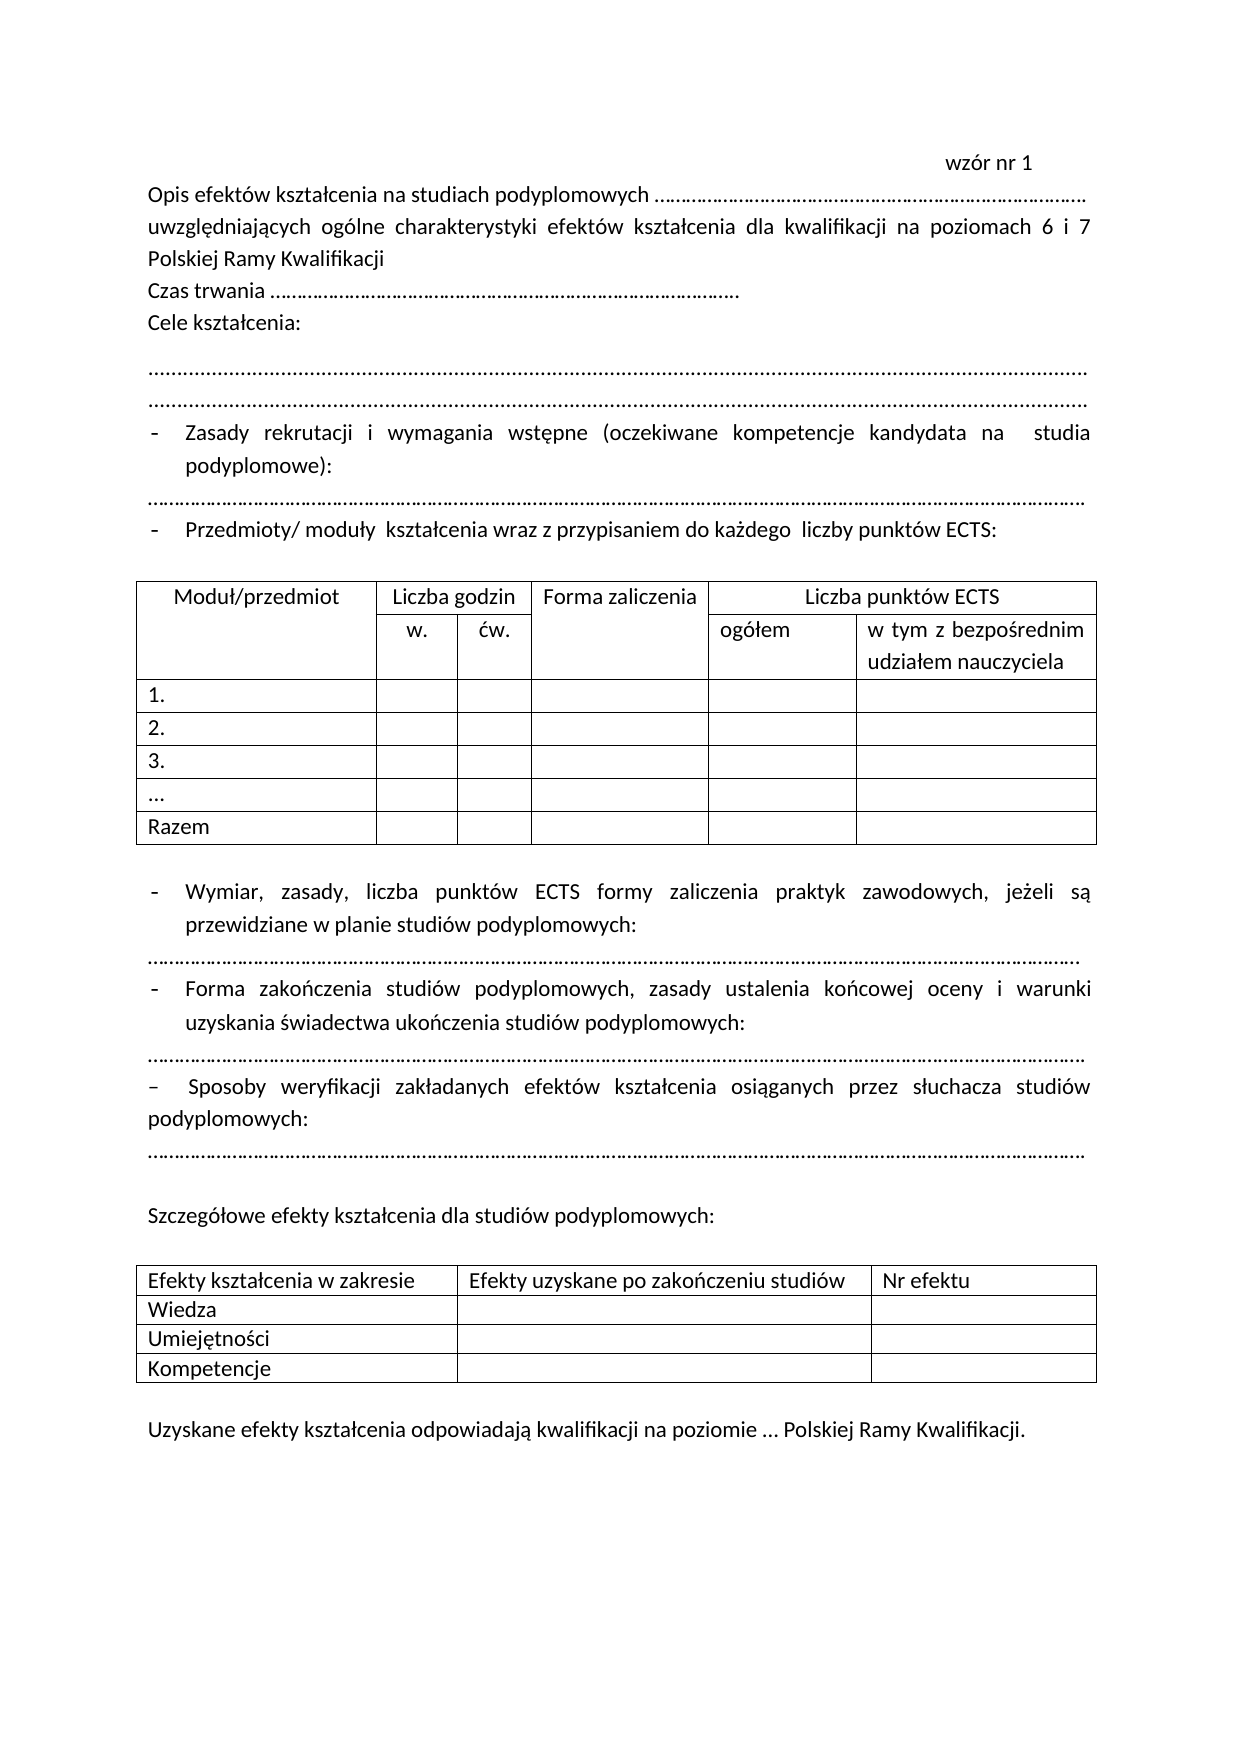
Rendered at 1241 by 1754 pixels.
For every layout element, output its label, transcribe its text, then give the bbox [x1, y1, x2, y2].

table_cell ćw. [458, 615, 531, 679]
table_header Moduł/przedmiot [137, 582, 376, 679]
list ……………………………………………………………………………………………………………………………………………………………. [148, 1137, 1093, 1165]
table_cell [709, 812, 856, 844]
table_cell [532, 812, 708, 844]
table_cell [872, 1296, 1096, 1323]
text …………………………………………………………………………………………………………………………………………………………… [148, 942, 1093, 970]
table_cell [709, 680, 856, 712]
text wzór nr 1 [811, 148, 1093, 176]
table_header Liczba godzin [377, 582, 531, 614]
table_cell [458, 1296, 871, 1323]
table_cell w. [377, 615, 457, 679]
table_cell [872, 1325, 1096, 1353]
table_header Liczba punktów ECTS [709, 582, 1096, 614]
text ...................................................................................................................................................................................................................................................................................................................................... [148, 353, 1093, 413]
text Opis efektów kształcenia na studiach podyplomowych ………………………………………………………………………. [148, 180, 1093, 208]
table_cell [458, 812, 531, 844]
text Czas trwania …………………………………………………………………………….. [148, 276, 1093, 304]
table_cell [458, 779, 531, 811]
table_header Efekty kształcenia w zakresie [137, 1266, 457, 1294]
table_cell [377, 680, 457, 712]
table_cell 1. [137, 680, 376, 712]
table_cell [458, 713, 531, 745]
table_cell [709, 746, 856, 778]
table_cell 2. [137, 713, 376, 745]
table_header Efekty uzyskane po zakończeniu studiów [458, 1266, 871, 1294]
table_cell Razem [137, 812, 376, 844]
table_cell [872, 1354, 1096, 1382]
table_cell 3. [137, 746, 376, 778]
list Zasady rekrutacji i wymagania wstępne (oczekiwane kompetencje kandydata na studia podyplomowe): [148, 418, 1093, 479]
table_cell Wiedza [137, 1296, 457, 1323]
table_cell [857, 779, 1096, 811]
table_cell Kompetencje [137, 1354, 457, 1382]
table_cell Umiejętności [137, 1325, 457, 1353]
list ……………………………………………………………………………………………………………………………………………………………. [148, 483, 1093, 511]
table_cell [532, 779, 708, 811]
table_cell [532, 713, 708, 745]
list Uzyskane efekty kształcenia odpowiadają kwalifikacji na poziomie … Polskiej Ramy Kwalifikacji. [148, 1415, 1093, 1443]
table_cell [377, 779, 457, 811]
text uwzględniających ogólne charakterystyki efektów kształcenia dla kwalifikacji na poziomach 6 i 7 Polskiej Ramy Kwalifikacji [148, 212, 1093, 272]
table_cell [857, 680, 1096, 712]
table_cell ... [137, 779, 376, 811]
table_cell [458, 680, 531, 712]
table_header Nr efektu [872, 1266, 1096, 1294]
list Wymiar, zasady, liczba punktów ECTS formy zaliczenia praktyk zawodowych, jeżeli są przewidziane w planie studiów podyplomowych: [148, 877, 1093, 938]
table_cell [709, 779, 856, 811]
list Forma zakończenia studiów podyplomowych, zasady ustalenia końcowej oceny i warunki uzyskania świadectwa ukończenia studiów podyplomowych: [148, 974, 1093, 1036]
table_cell [857, 713, 1096, 745]
list Szczegółowe efekty kształcenia dla studiów podyplomowych: [148, 1201, 1093, 1229]
table_cell [377, 746, 457, 778]
list Przedmioty/ moduły kształcenia wraz z przypisaniem do każdego liczby punktów ECTS: [148, 515, 1093, 544]
text Cele kształcenia: [148, 308, 1093, 337]
text – Sposoby weryfikacji zakładanych efektów kształcenia osiąganych przez słuchacza studiów podyplomowych: [148, 1072, 1093, 1132]
table_cell [532, 746, 708, 778]
table_cell w tym z bezpośrednim udziałem nauczyciela [857, 615, 1096, 679]
table_cell [857, 812, 1096, 844]
table_cell [532, 680, 708, 712]
table_cell ogółem [709, 615, 856, 679]
table_cell [458, 746, 531, 778]
table_header Forma zaliczenia [532, 582, 708, 679]
table_cell [377, 812, 457, 844]
text ……………………………………………………………………………………………………………………………………………………………. [148, 1040, 1093, 1068]
table_cell [377, 713, 457, 745]
table_cell [709, 713, 856, 745]
table_cell [458, 1325, 871, 1353]
table_cell [857, 746, 1096, 778]
table_cell [458, 1354, 871, 1382]
